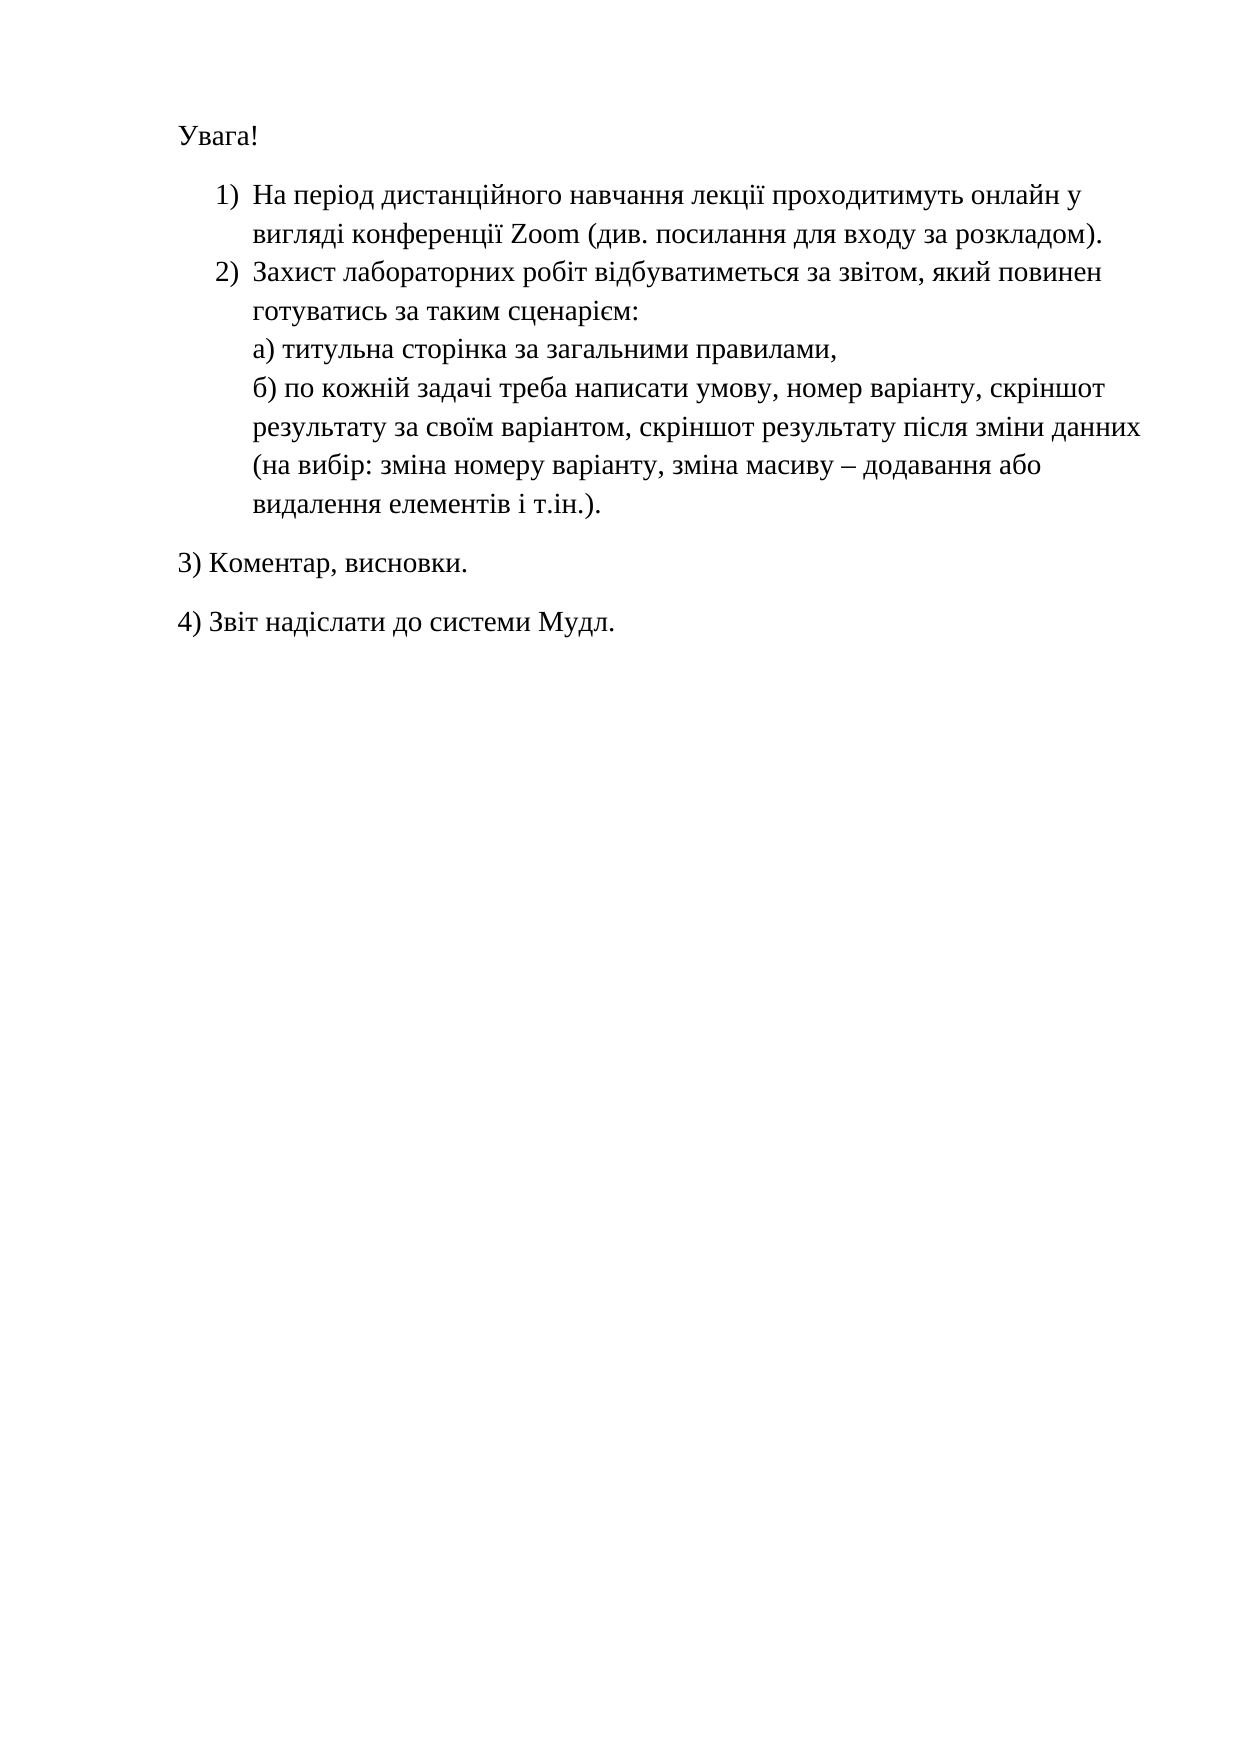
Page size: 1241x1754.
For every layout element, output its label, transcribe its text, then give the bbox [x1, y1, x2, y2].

text 3) Коментар, висновки. [177, 545, 1152, 579]
text 4) Звіт надіслати до системи Мудл. [177, 604, 1152, 638]
text Увага! [177, 118, 1152, 152]
list б) по кожній задачі треба написати умову, номер варіанту, скріншот результату за своїм варіантом, скріншот результату після зміни данних (на вибір: зміна номеру варіанту, зміна масиву – додавання або видалення елементів і т.ін.). [252, 370, 1152, 519]
list Захист лабораторних робіт відбуватиметься за звітом, який повинен готуватись за таким сценарієм: [215, 254, 1152, 327]
list а) титульна сторінка за загальними правилами, [252, 332, 1152, 365]
list На період дистанційного навчання лекції проходитимуть онлайн у вигляді конференції Zoom (див. посилання для входу за розкладом). [215, 177, 1152, 249]
